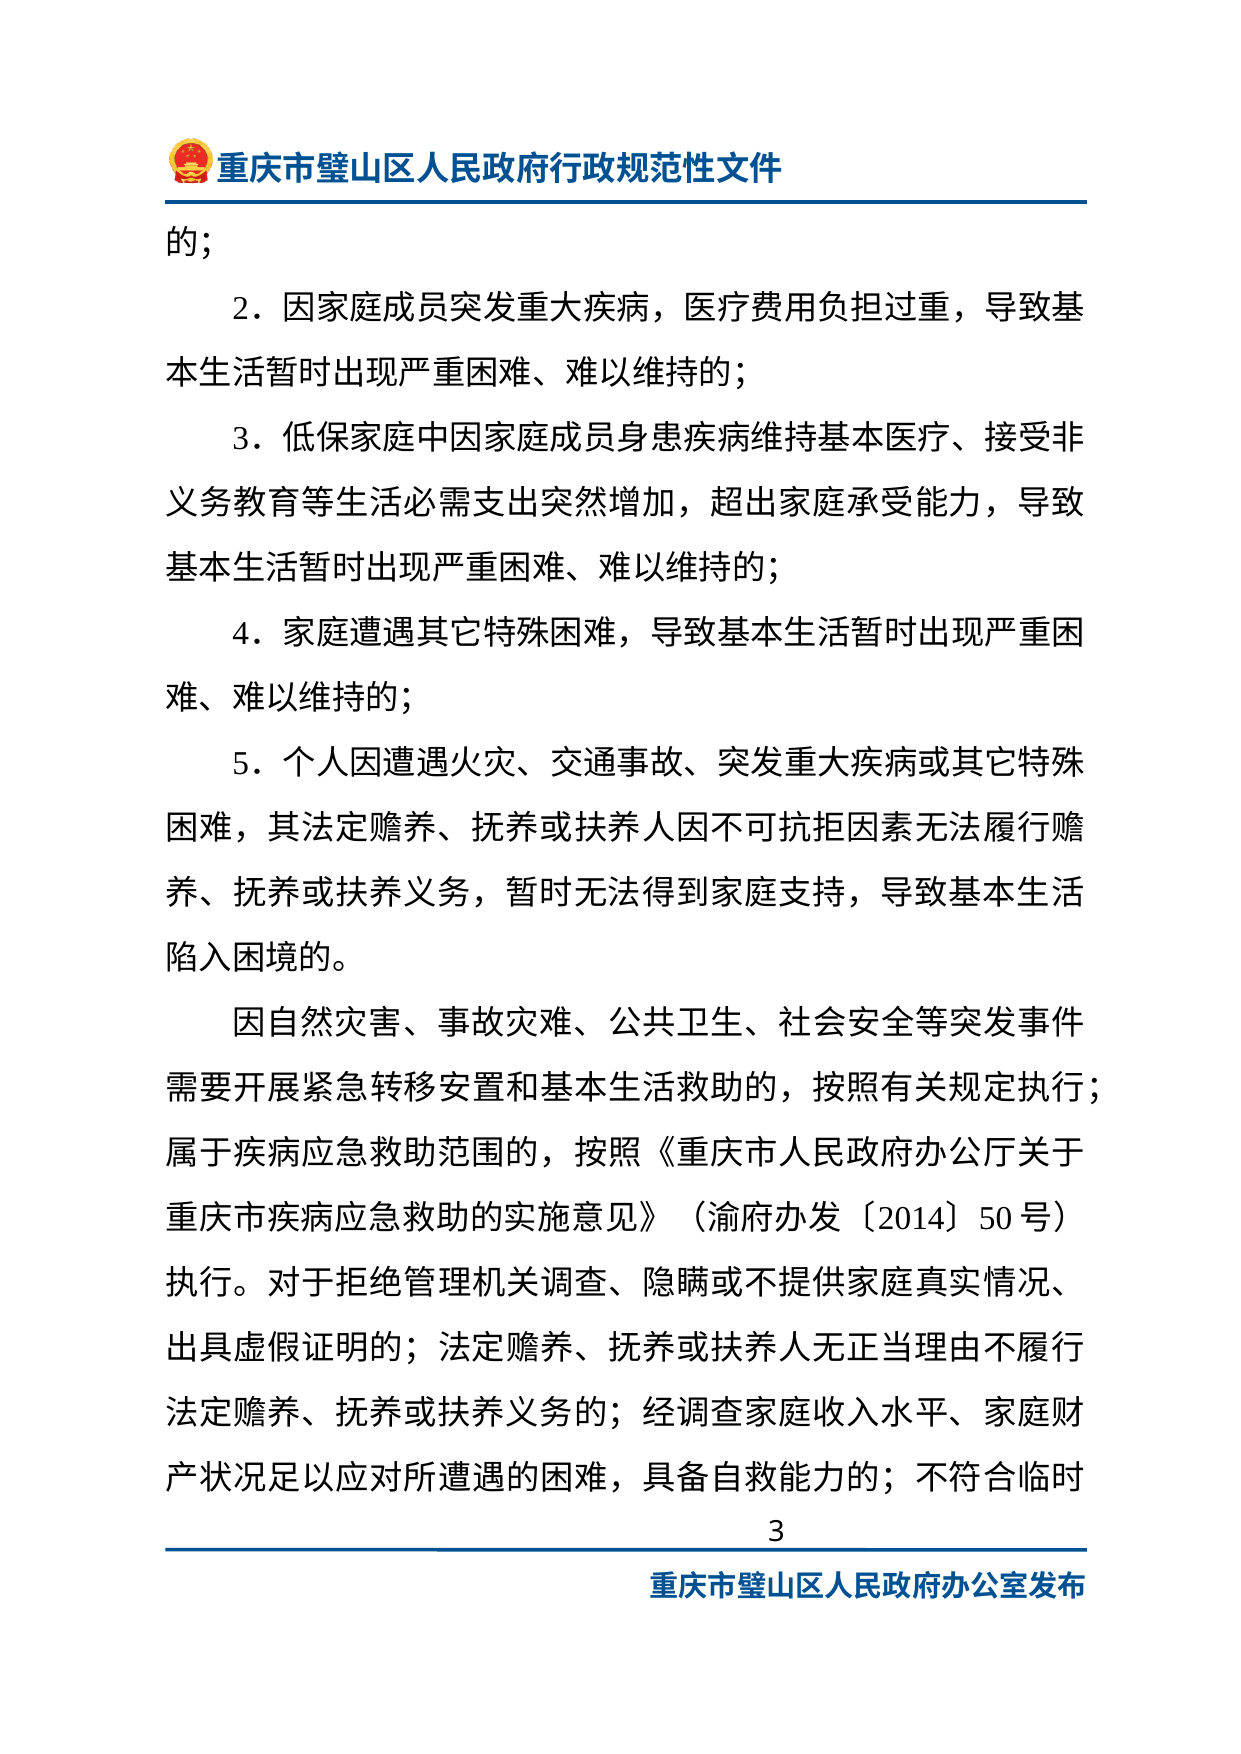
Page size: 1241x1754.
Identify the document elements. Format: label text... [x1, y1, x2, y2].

text 2．因家庭成员突发重大疾病，医疗费用负担过重，导致基本生活暂时出现严重困难、难以维持的； [165, 272, 1087, 402]
text 3．低保家庭中因家庭成员身患疾病维持基本医疗、接受非义务教育等生活必需支出突然增加，超出家庭承受能力，导致基本生活暂时出现严重困难、难以维持的； [165, 402, 1087, 597]
text 4．家庭遭遇其它特殊困难，导致基本生活暂时出现严重困难、难以维持的； [165, 597, 1087, 727]
text 1．家庭成员因火灾、交通事故等意外事件，造成重大人身伤害或财产损失，导致基本生活暂时出现严重困难、难以维持的； [165, 207, 1087, 272]
picture [165, 136, 217, 187]
text 5．个人因遭遇火灾、交通事故、突发重大疾病或其它特殊困难，其法定赡养、抚养或扶养人因不可抗拒因素无法履行赡养、抚养或扶养义务，暂时无法得到家庭支持，导致基本生活陷入困境的。 [165, 727, 1087, 987]
